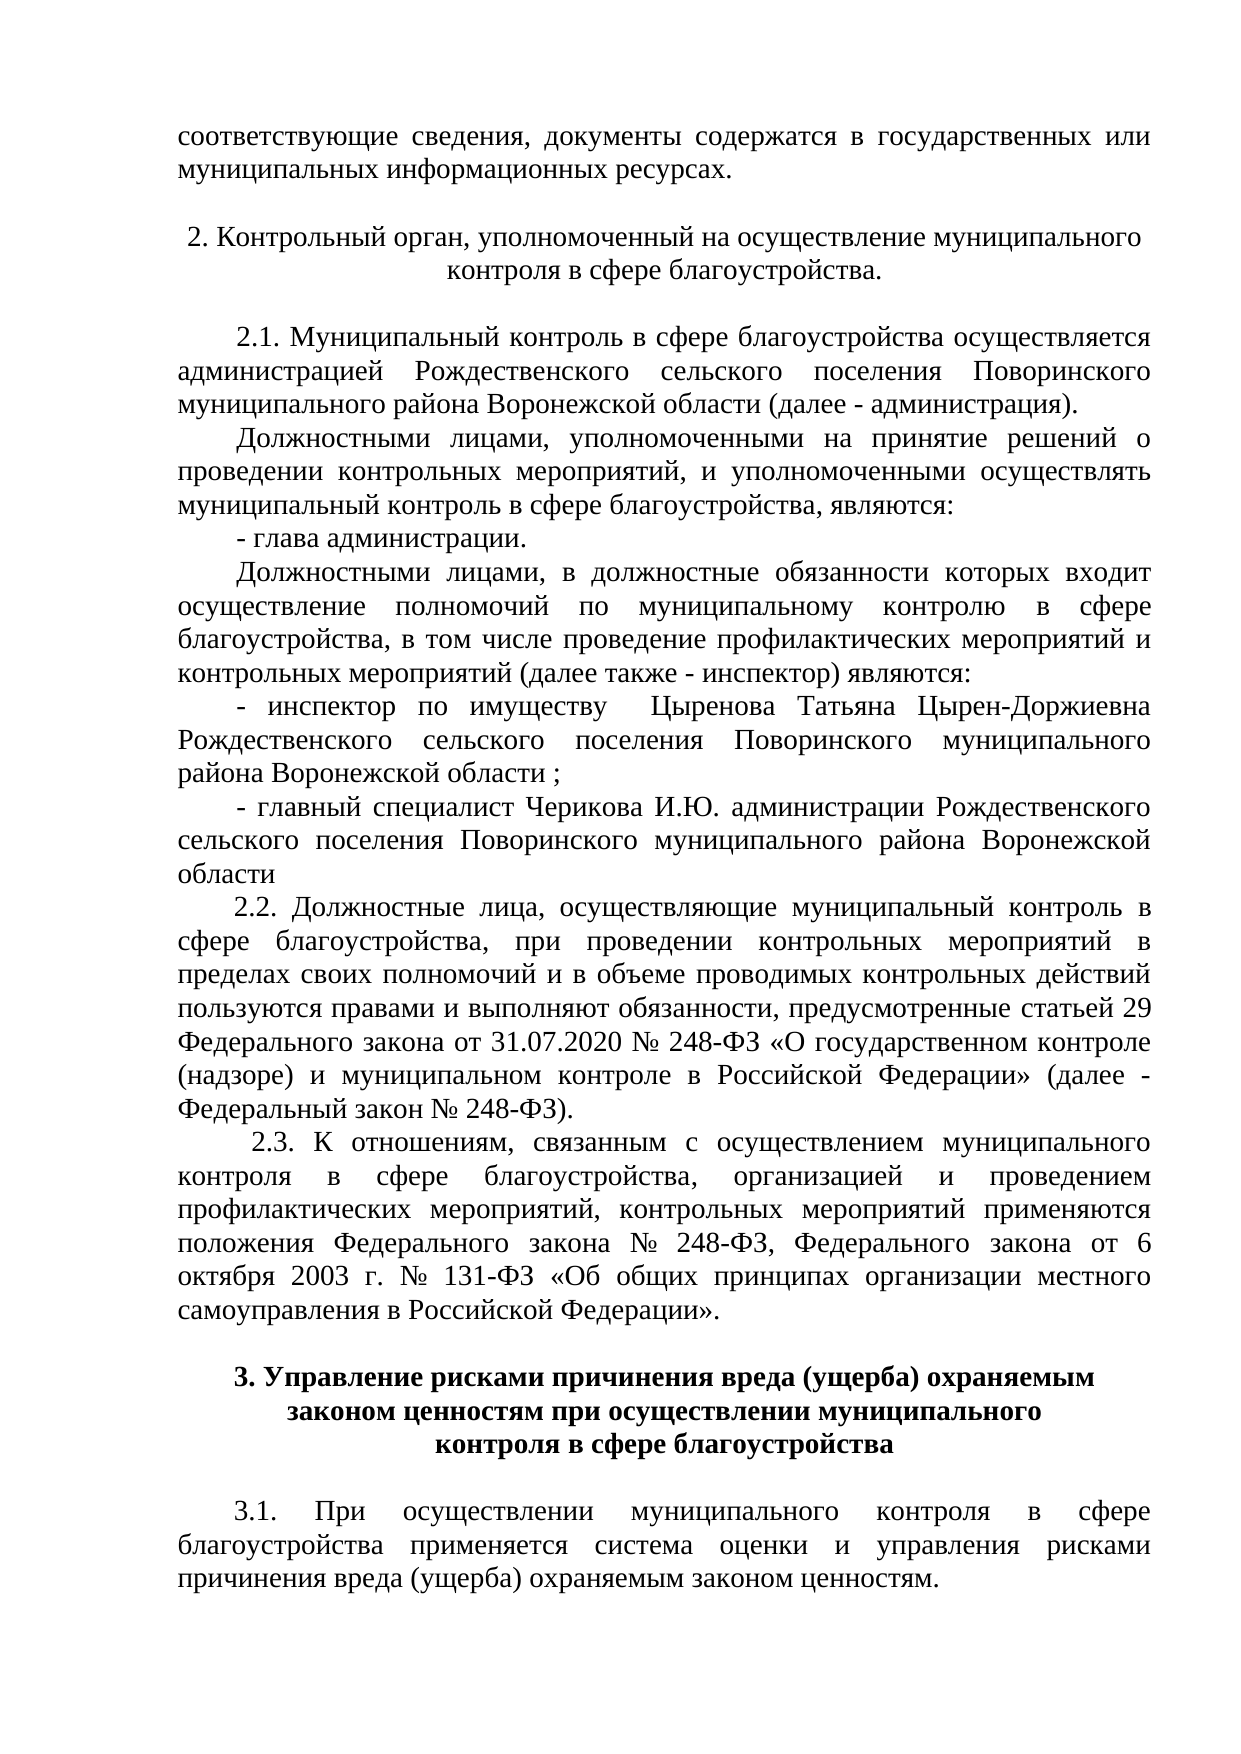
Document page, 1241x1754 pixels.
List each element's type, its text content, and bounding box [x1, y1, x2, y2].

text 3.1. При осуществлении муниципального контроля в сфере благоустройства применяется система оценки и управления рисками причинения вреда (ущерба) охраняемым законом ценностям. [177, 1493, 1152, 1594]
text 2.2. Должностные лица, осуществляющие муниципальный контроль в сфере благоустройства, при проведении контрольных мероприятий в пределах своих полномочий и в объеме проводимых контрольных действий пользуются правами и выполняют обязанности, предусмотренные статьей 29 Федерального закона от 31.07.2020 № 248-ФЗ «О государственном контроле (надзоре) и муниципальном контроле в Российской Федерации» (далее - Федеральный закон № 248-ФЗ). [177, 889, 1152, 1124]
text - глава администрации. [177, 521, 1152, 554]
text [177, 118, 1152, 185]
text 2.1. Муниципальный контроль в сфере благоустройства осуществляется администрацией Рождественского сельского поселения Поворинского муниципального района Воронежской области (далее - администрация). [177, 319, 1152, 420]
text 2.3. К отношениям, связанным с осуществлением муниципального контроля в сфере благоустройства, организацией и проведением профилактических мероприятий, контрольных мероприятий применяются положения Федерального закона № 248-ФЗ, Федерального закона от 6 октября 2003 г. № 131-ФЗ «Об общих принципах организации местного самоуправления в Российской Федерации». [177, 1124, 1152, 1326]
text - главный специалист Черикова И.Ю. администрации Рождественского сельского поселения Поворинского муниципального района Воронежской области [177, 789, 1152, 889]
text 3. Управление рисками причинения вреда (ущерба) охраняемым [177, 1359, 1152, 1393]
text Должностными лицами, в должностные обязанности которых входит осуществление полномочий по муниципальному контролю в сфере благоустройства, в том числе проведение профилактических мероприятий и контрольных мероприятий (далее также - инспектор) являются: [177, 554, 1152, 688]
text - инспектор по имуществу Цыренова Татьяна Цырен-Доржиевна Рождественского сельского поселения Поворинского муниципального района Воронежской области ; [177, 688, 1152, 789]
text контроля в сфере благоустройства [177, 1426, 1152, 1460]
text законом ценностям при осуществлении муниципального [177, 1393, 1152, 1426]
text Должностными лицами, уполномоченными на принятие решений о проведении контрольных мероприятий, и уполномоченными осуществлять муниципальный контроль в сфере благоустройства, являются: [177, 420, 1152, 521]
text 2. Контрольный орган, уполномоченный на осуществление муниципального контроля в сфере благоустройства. [177, 219, 1152, 286]
